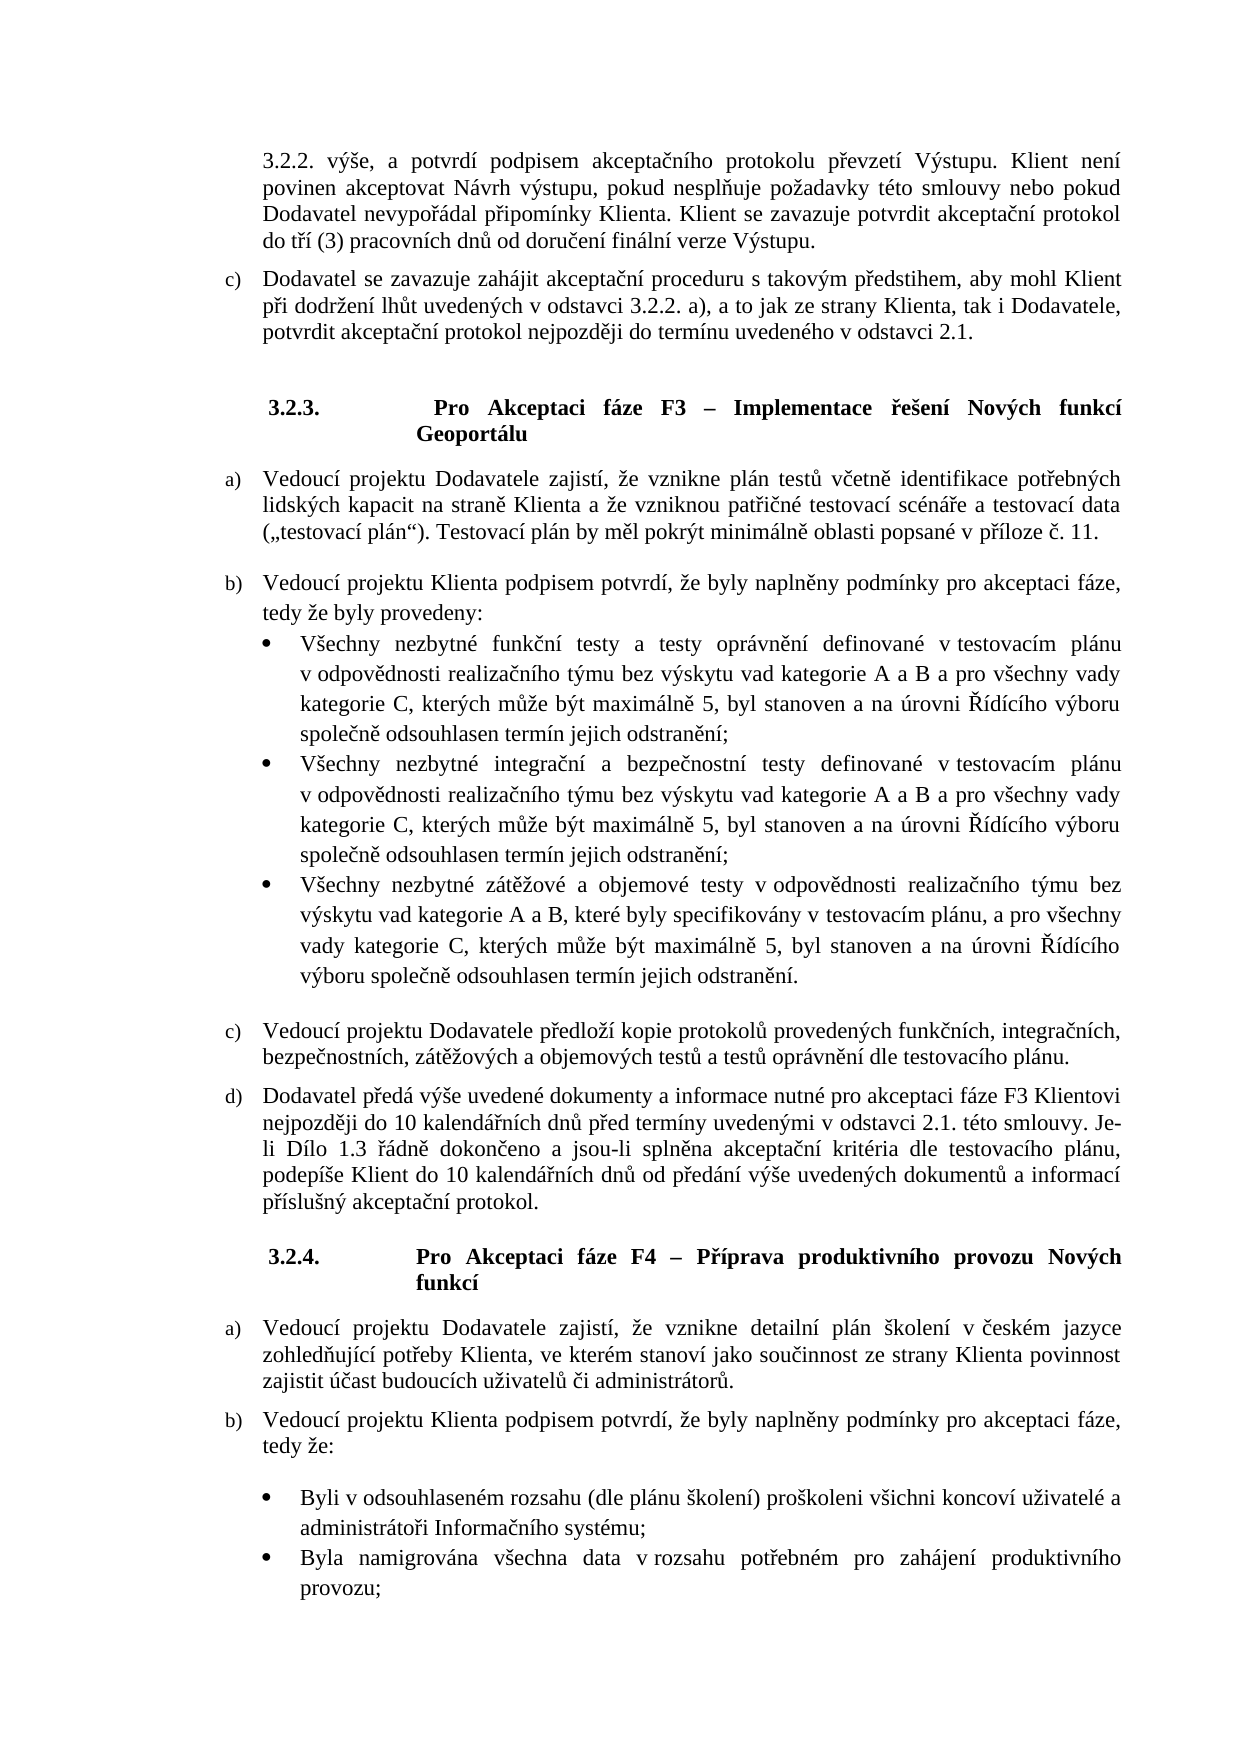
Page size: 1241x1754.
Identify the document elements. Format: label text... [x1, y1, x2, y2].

subtitle Dodavatel předá výše uvedené dokumenty a informace nutné pro akceptaci fáze F3 Klientovi nejpozději do 10 kalendářních dnů před termíny uvedenými v odstavci 2.1. této smlouvy. Je-li Dílo 1.3 řádně dokončeno a jsou-li splněna akceptační kritéria dle testovacího plánu, podepíše Klient do 10 kalendářních dnů od předání výše uvedených dokumentů a informací příslušný akceptační protokol. [225, 1082, 1122, 1214]
text Všechny nezbytné integrační a bezpečnostní testy definované v testovacím plánu v odpovědnosti realizačního týmu bez výskytu vad kategorie A a B a pro všechny vady kategorie C, kterých může být maximálně 5, byl stanoven a na úrovni Řídícího výboru společně odsouhlasen termín jejich odstranění; [262, 750, 1122, 867]
subtitle Pro Akceptaci fáze F3 – Implementace řešení Nových funkcí Geoportálu [268, 394, 1122, 446]
text Všechny nezbytné zátěžové a objemové testy v odpovědnosti realizačního týmu bez výskytu vad kategorie A a B, které byly specifikovány v testovacím plánu, a pro všechny vady kategorie C, kterých může být maximálně 5, byl stanoven a na úrovni Řídícího výboru společně odsouhlasen termín jejich odstranění. [262, 871, 1122, 988]
subtitle Vedoucí projektu Dodavatele předloží kopie protokolů provedených funkčních, integračních, bezpečnostních, zátěžových a objemových testů a testů oprávnění dle testovacího plánu. [225, 1017, 1122, 1070]
subtitle Vedoucí projektu Klienta podpisem potvrdí, že byly naplněny podmínky pro akceptaci fáze, tedy že: [225, 1406, 1122, 1458]
text Všechny nezbytné funkční testy a testy oprávnění definované v testovacím plánu v odpovědnosti realizačního týmu bez výskytu vad kategorie A a B a pro všechny vady kategorie C, kterých může být maximálně 5, byl stanoven a na úrovni Řídícího výboru společně odsouhlasen termín jejich odstranění; [262, 629, 1122, 747]
list Vedoucí projektu Klienta podpisem potvrdí, že byly naplněny podmínky pro akceptaci fáze, tedy že byly provedeny: [225, 569, 1122, 626]
text Byli v odsouhlaseném rozsahu (dle plánu školení) proškoleni všichni koncoví uživatelé a administrátoři Informačního systému; [262, 1483, 1122, 1540]
subtitle Dodavatel se zavazuje zahájit akceptační proceduru s takovým předstihem, aby mohl Klient při dodržení lhůt uvedených v odstavci 3.2.2. a), a to jak ze strany Klienta, tak i Dodavatele, potvrdit akceptační protokol nejpozději do termínu uvedeného v odstavci 2.1. [225, 266, 1122, 344]
text Byla namigrována všechna data v rozsahu potřebném pro zahájení produktivního provozu; [262, 1544, 1122, 1601]
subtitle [225, 148, 1122, 253]
subtitle Vedoucí projektu Dodavatele zajistí, že vznikne plán testů včetně identifikace potřebných lidských kapacit na straně Klienta a že vzniknou patřičné testovací scénáře a testovací data („testovací plán“). Testovací plán by měl pokrýt minimálně oblasti popsané v příloze č. 11. [225, 465, 1122, 544]
subtitle Pro Akceptaci fáze F4 – Příprava produktivního provozu Nových funkcí [268, 1243, 1122, 1296]
subtitle Vedoucí projektu Dodavatele zajistí, že vznikne detailní plán školení v českém jazyce zohledňující potřeby Klienta, ve kterém stanoví jako součinnost ze strany Klienta povinnost zajistit účast budoucích uživatelů či administrátorů. [225, 1314, 1122, 1393]
